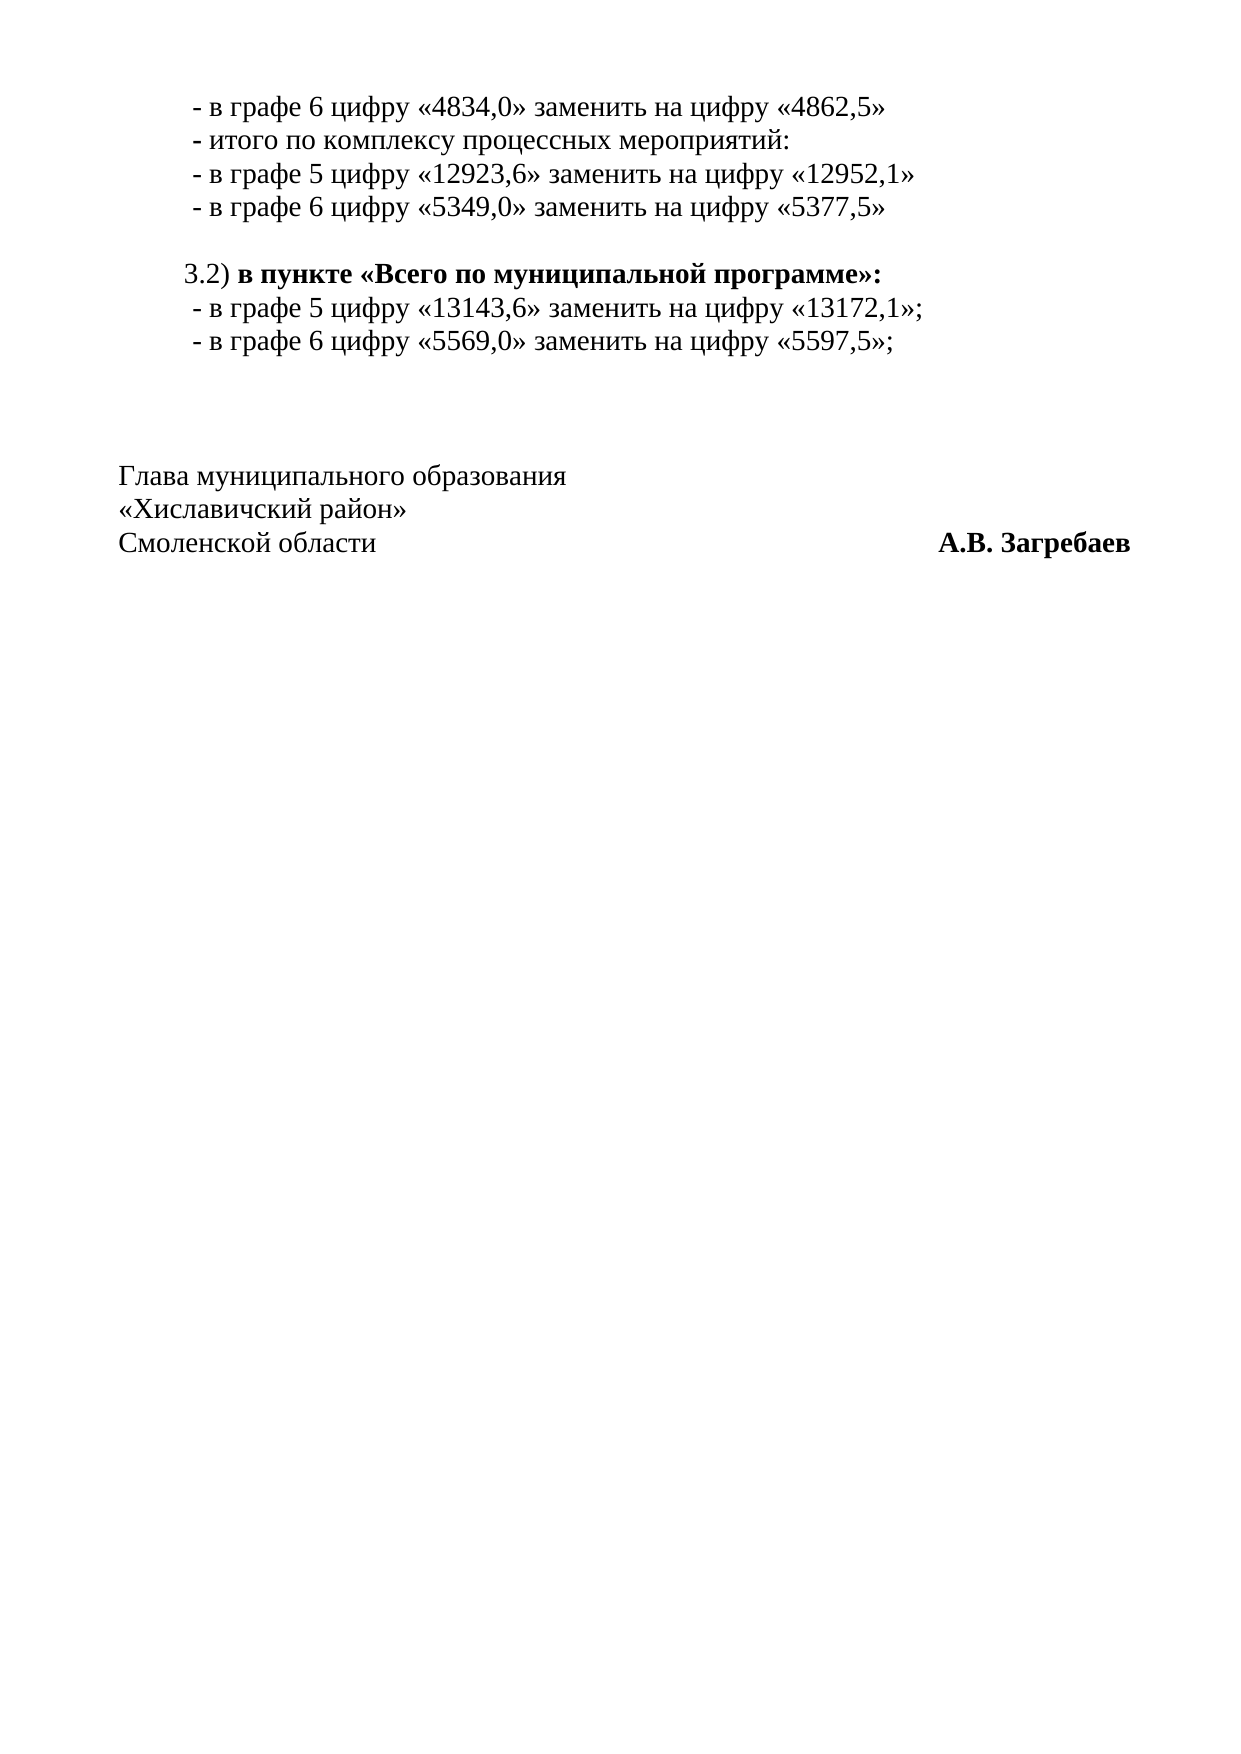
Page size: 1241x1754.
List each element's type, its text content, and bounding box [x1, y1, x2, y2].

text «Хиславичский район» [118, 491, 1181, 525]
text Смоленской области А.В. Загребаев [118, 525, 1181, 558]
text - в графе 6 цифру «5569,0» заменить на цифру «5597,5»; [118, 323, 1181, 357]
text - в графе 5 цифру «12923,6» заменить на цифру «12952,1» [118, 156, 1181, 189]
text - в графе 5 цифру «13143,6» заменить на цифру «13172,1»; [118, 290, 1181, 323]
text - итого по комплексу процессных мероприятий: [118, 122, 1181, 156]
text 3.2) в пункте «Всего по муниципальной программе»: [118, 256, 1181, 290]
text - в графе 6 цифру «4834,0» заменить на цифру «4862,5» [118, 89, 1181, 122]
text - в графе 6 цифру «5349,0» заменить на цифру «5377,5» [118, 189, 1181, 223]
text Глава муниципального образования [118, 458, 1181, 491]
